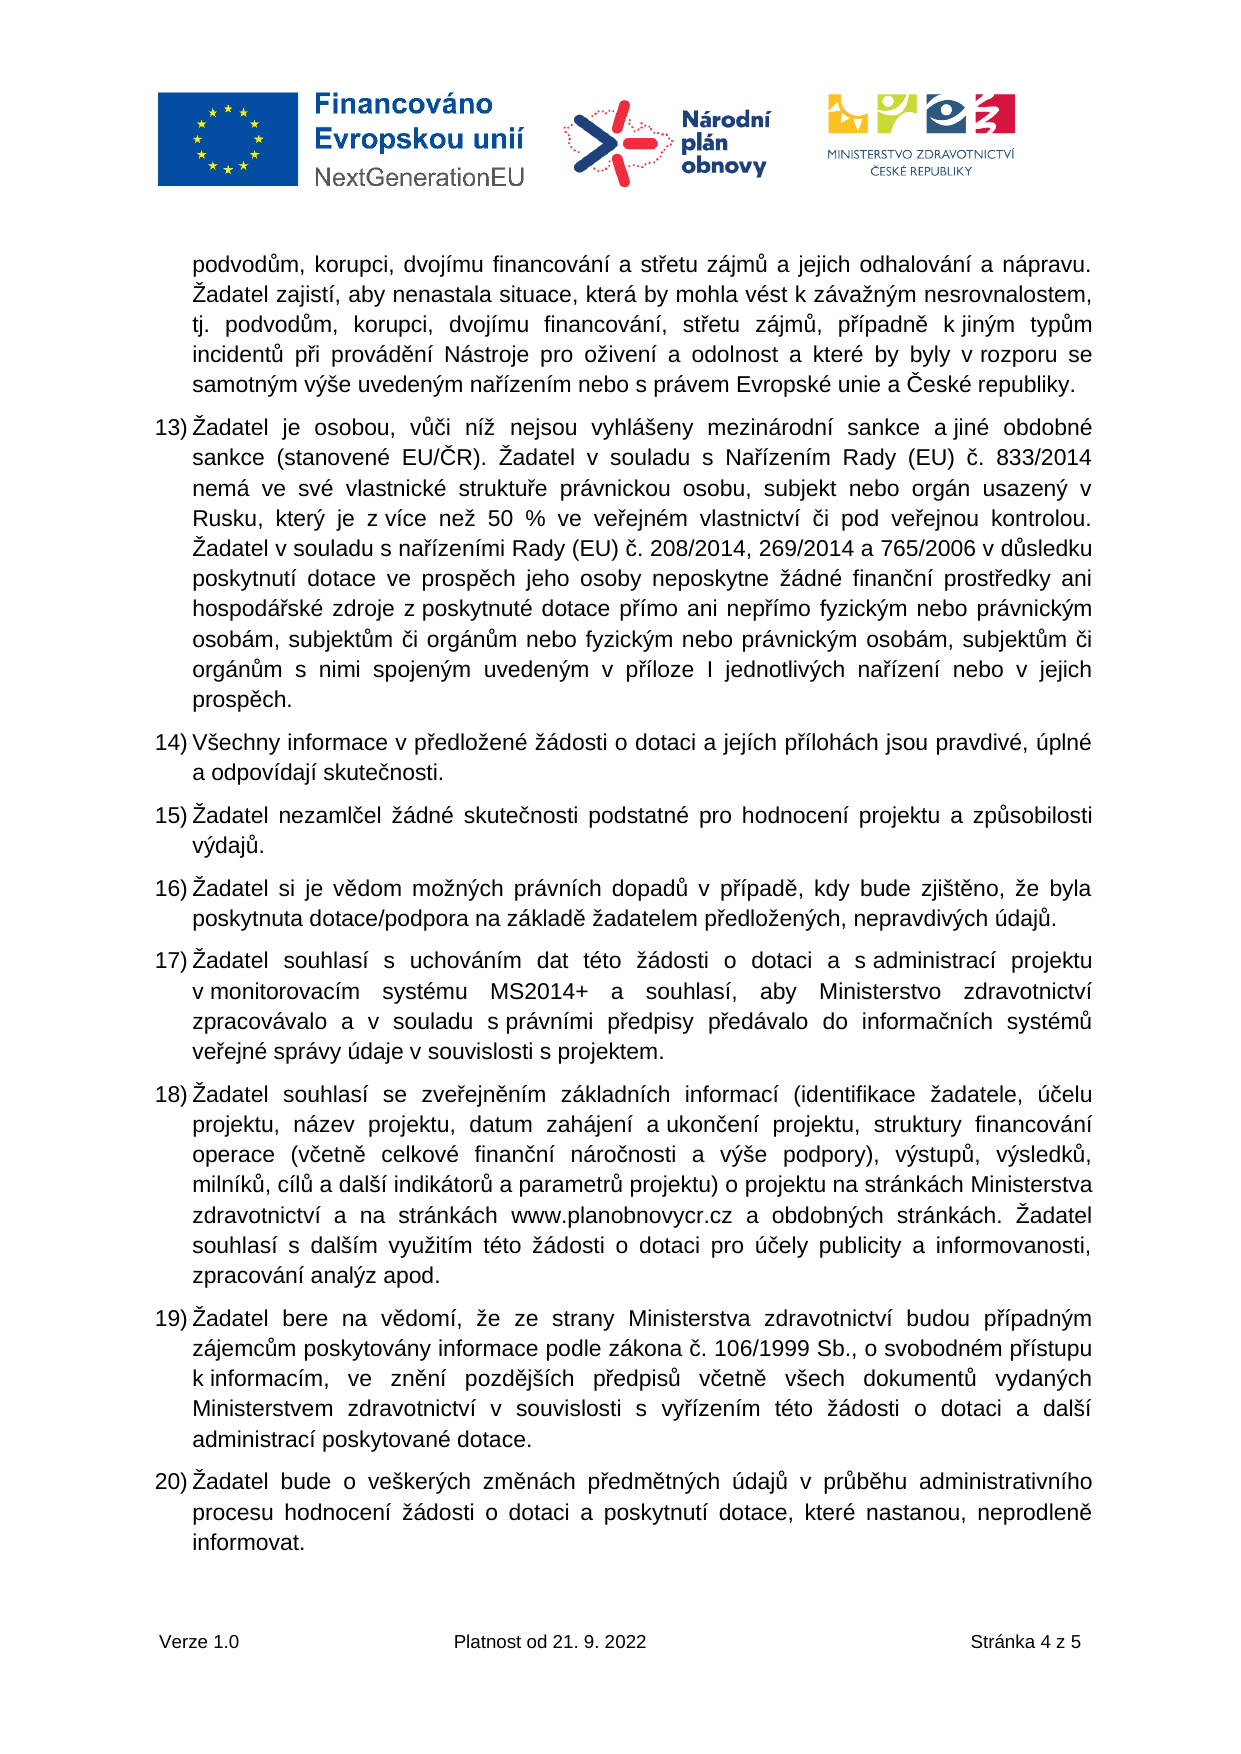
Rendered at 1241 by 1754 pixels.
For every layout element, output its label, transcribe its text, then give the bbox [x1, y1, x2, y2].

list Žadatel bude o veškerých změnách předmětných údajů v průběhu administrativního procesu hodnocení žádosti o dotaci a poskytnutí dotace, které nastanou, neprodleně informovat. [154, 1468, 1093, 1555]
list Žadatel si je vědom možných právních dopadů v případě, kdy bude zjištěno, že byla poskytnuta dotace/podpora na základě žadatelem předložených, nepravdivých údajů. [154, 874, 1093, 931]
list Žadatel bere na vědomí, že ze strany Ministerstva zdravotnictví budou případným zájemcům poskytovány informace podle zákona č. 106/1999 Sb., o svobodném přístupu k informacím, ve znění pozdějších předpisů včetně všech dokumentů vydaných Ministerstvem zdravotnictví v souvislosti s vyřízením této žádosti o dotaci a další administrací poskytované dotace. [154, 1305, 1093, 1452]
picture [147, 73, 1054, 198]
list Žadatel souhlasí s uchováním dat této žádosti o dotaci a s administrací projektu v monitorovacím systému MS2014+ a souhlasí, aby Ministerstvo zdravotnictví zpracovávalo a v souladu s právními předpisy předávalo do informačních systémů veřejné správy údaje v souvislosti s projektem. [154, 947, 1093, 1064]
list Žadatel je osobou, vůči níž nejsou vyhlášeny mezinárodní sankce a jiné obdobné sankce (stanovené EU/ČR). Žadatel v souladu s Nařízením Rady (EU) č. 833/2014 nemá ve své vlastnické struktuře právnickou osobu, subjekt nebo orgán usazený v Rusku, který je z více než 50 % ve veřejném vlastnictví či pod veřejnou kontrolou. Žadatel v souladu s nařízeními Rady (EU) č. 208/2014, 269/2014 a 765/2006 v důsledku poskytnutí dotace ve prospěch jeho osoby neposkytne žádné finanční prostředky ani hospodářské zdroje z poskytnuté dotace přímo ani nepřímo fyzickým nebo právnickým osobám, subjektům či orgánům nebo fyzickým nebo právnickým osobám, subjektům či orgánům s nimi spojeným uvedeným v příloze I jednotlivých nařízení nebo v jejich prospěch. [154, 414, 1093, 712]
list Žadatel nezamlčel žádné skutečnosti podstatné pro hodnocení projektu a způsobilosti výdajů. [154, 802, 1093, 858]
list Všechny informace v předložené žádosti o dotaci a jejích přílohách jsou pravdivé, úplné a odpovídají skutečnosti. [154, 729, 1093, 785]
list Žadatel souhlasí se zveřejněním základních informací (identifikace žadatele, účelu projektu, název projektu, datum zahájení a ukončení projektu, struktury financování operace (včetně celkové finanční náročnosti a výše podpory), výstupů, výsledků, milníků, cílů a další indikátorů a parametrů projektu) o projektu na stránkách Ministerstva zdravotnictví a na stránkách www.planobnovycr.cz a obdobných stránkách. Žadatel souhlasí s dalším využitím této žádosti o dotaci pro účely publicity a informovanosti, zpracování analýz apod. [154, 1081, 1093, 1288]
